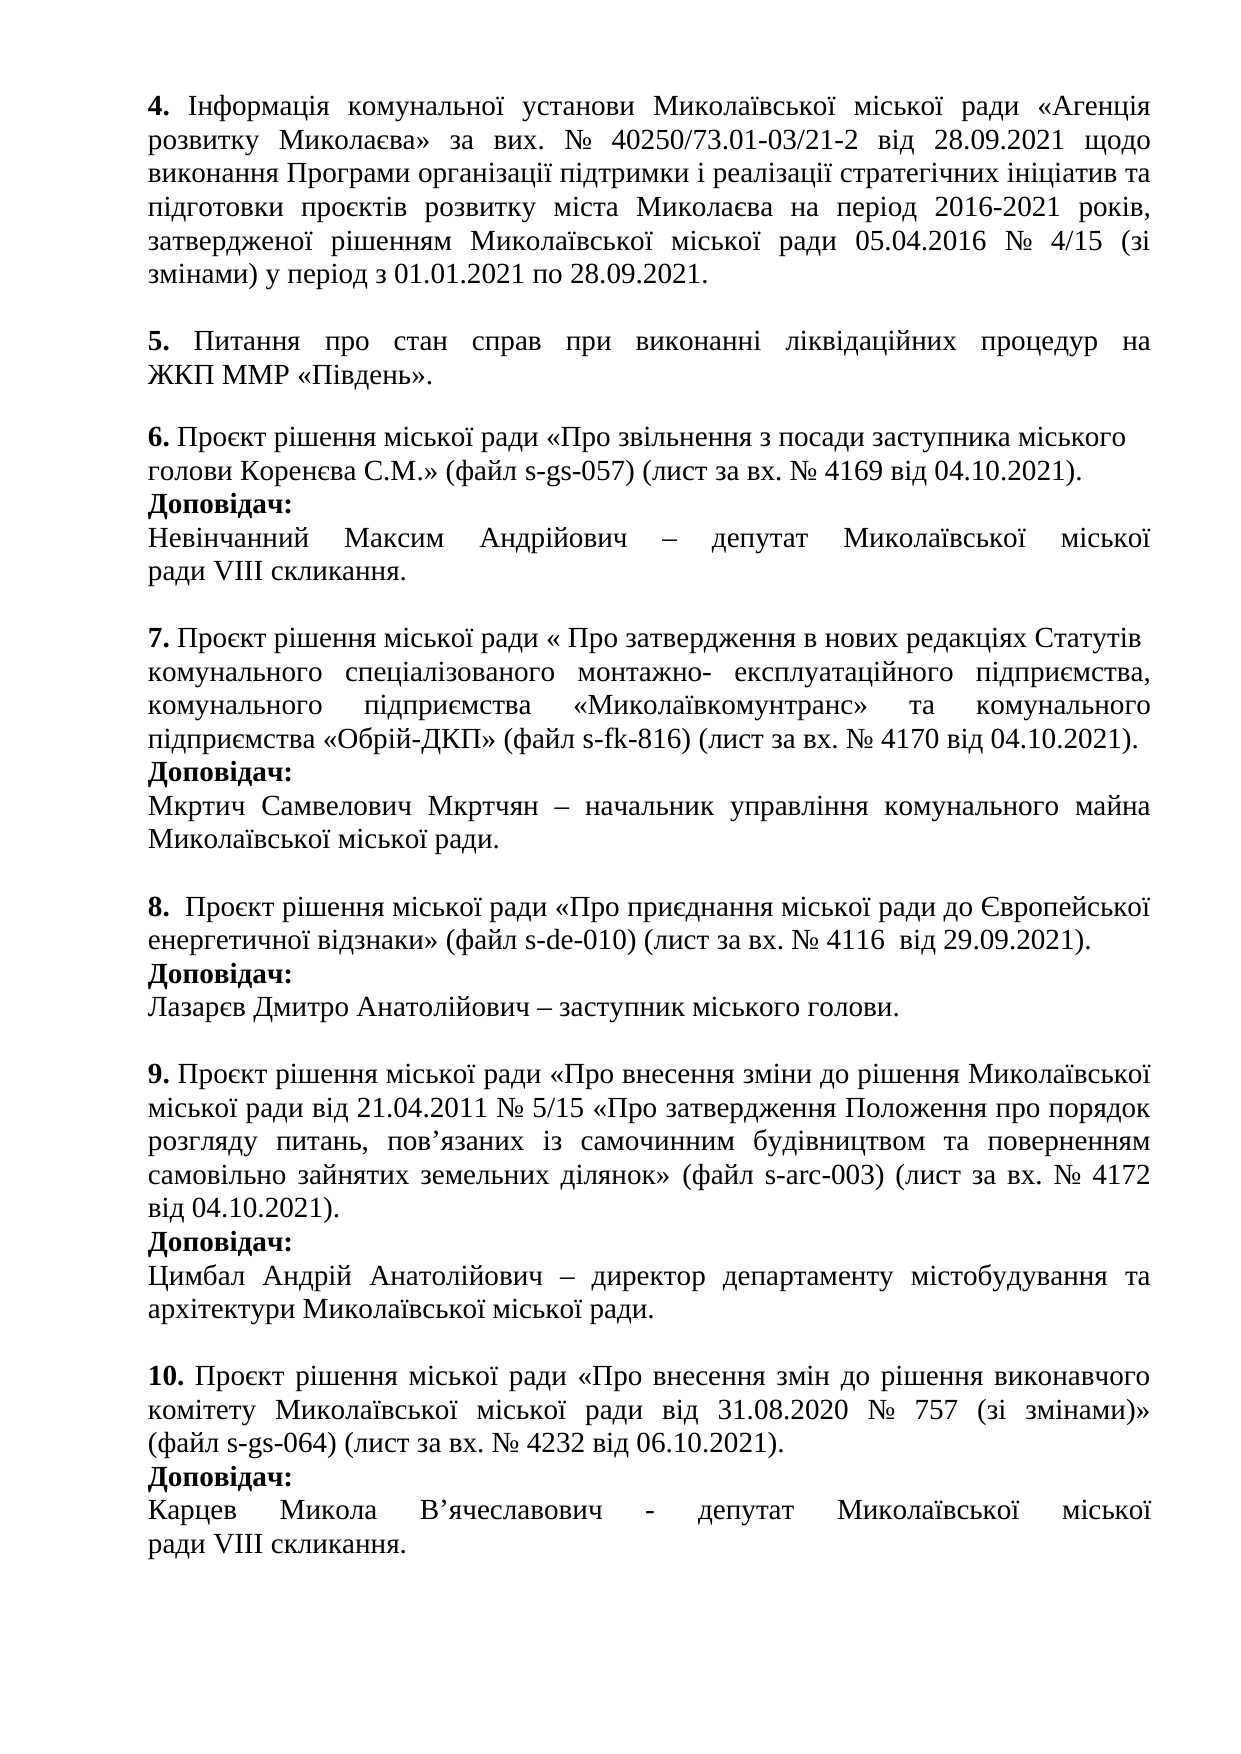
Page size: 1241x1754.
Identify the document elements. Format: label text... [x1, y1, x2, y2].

text комунального спеціалізованого монтажно- експлуатаційного підприємства, комунального підприємства «Миколаївкомунтранс» та комунального підприємства «Обрій-ДКП» (файл s-fk-816) (лист за вх. № 4170 від 04.10.2021). [148, 654, 1152, 754]
text Мкртич Самвелович Мкртчян – начальник управління комунального майна Миколаївської міської ради. [148, 788, 1152, 855]
text Цимбал Андрій Анатолійович – директор департаменту містобудування та архітектури Миколаївської міської ради. [148, 1258, 1152, 1325]
text Лазарєв Дмитро Анатолійович – заступник міського голови. [148, 989, 1152, 1023]
text 9. Проєкт рішення міської ради «Про внесення зміни до рішення Миколаївської міської ради від 21.04.2011 № 5/15 «Про затвердження Положення про порядок розгляду питань, пов’язаних із самочинним будівництвом та поверненням самовільно зайнятих земельних ділянок» (файл s-arc-003) (лист за вх. № 4172 від 04.10.2021). [148, 1056, 1152, 1224]
text Доповідач: [148, 486, 1152, 520]
text 5. Питання про стан справ при виконанні ліквідаційних процедур на ЖКП ММР «Південь». [148, 323, 1152, 390]
text 8. Проєкт рішення міської ради «Про приєднання міської ради до Європейської енергетичної відзнаки» (файл s-de-010) (лист за вх. № 4116 від 29.09.2021). [148, 889, 1152, 956]
text 7. Проєкт рішення міської ради « Про затвердження в нових редакціях Статутів [148, 620, 1152, 654]
text Невінчанний Максим Андрійович – депутат Миколаївської міської ради VIII скликання. [148, 520, 1152, 587]
text Карцев Микола В’ячеславович - депутат Миколаївської міської ради VIII скликання. [148, 1492, 1152, 1559]
text Доповідач: [148, 1224, 1152, 1258]
text 6. Проєкт рішення міської ради «Про звільнення з посади заступника міського голови Коренєва С.М.» (файл s-gs-057) (лист за вх. № 4169 від 04.10.2021). [148, 419, 1152, 486]
text 10. Проєкт рішення міської ради «Про внесення змін до рішення виконавчого комітету Миколаївської міської ради від 31.08.2020 № 757 (зі змінами)» (файл s-gs-064) (лист за вх. № 4232 від 06.10.2021). [148, 1358, 1152, 1459]
text Доповідач: [148, 956, 1152, 989]
text Доповідач: [148, 1459, 1152, 1492]
text Доповідач: [148, 754, 1152, 788]
text 4. Інформація комунальної установи Миколаївської міської ради «Агенція розвитку Миколаєва» за вих. № 40250/73.01-03/21-2 від 28.09.2021 щодо виконання Програми організації підтримки і реалізації стратегічних ініціатив та підготовки проєктів розвитку міста Миколаєва на період 2016-2021 років, затвердженої рішенням Миколаївської міської ради 05.04.2016 № 4/15 (зі змінами) у період з 01.01.2021 по 28.09.2021. [148, 88, 1152, 290]
